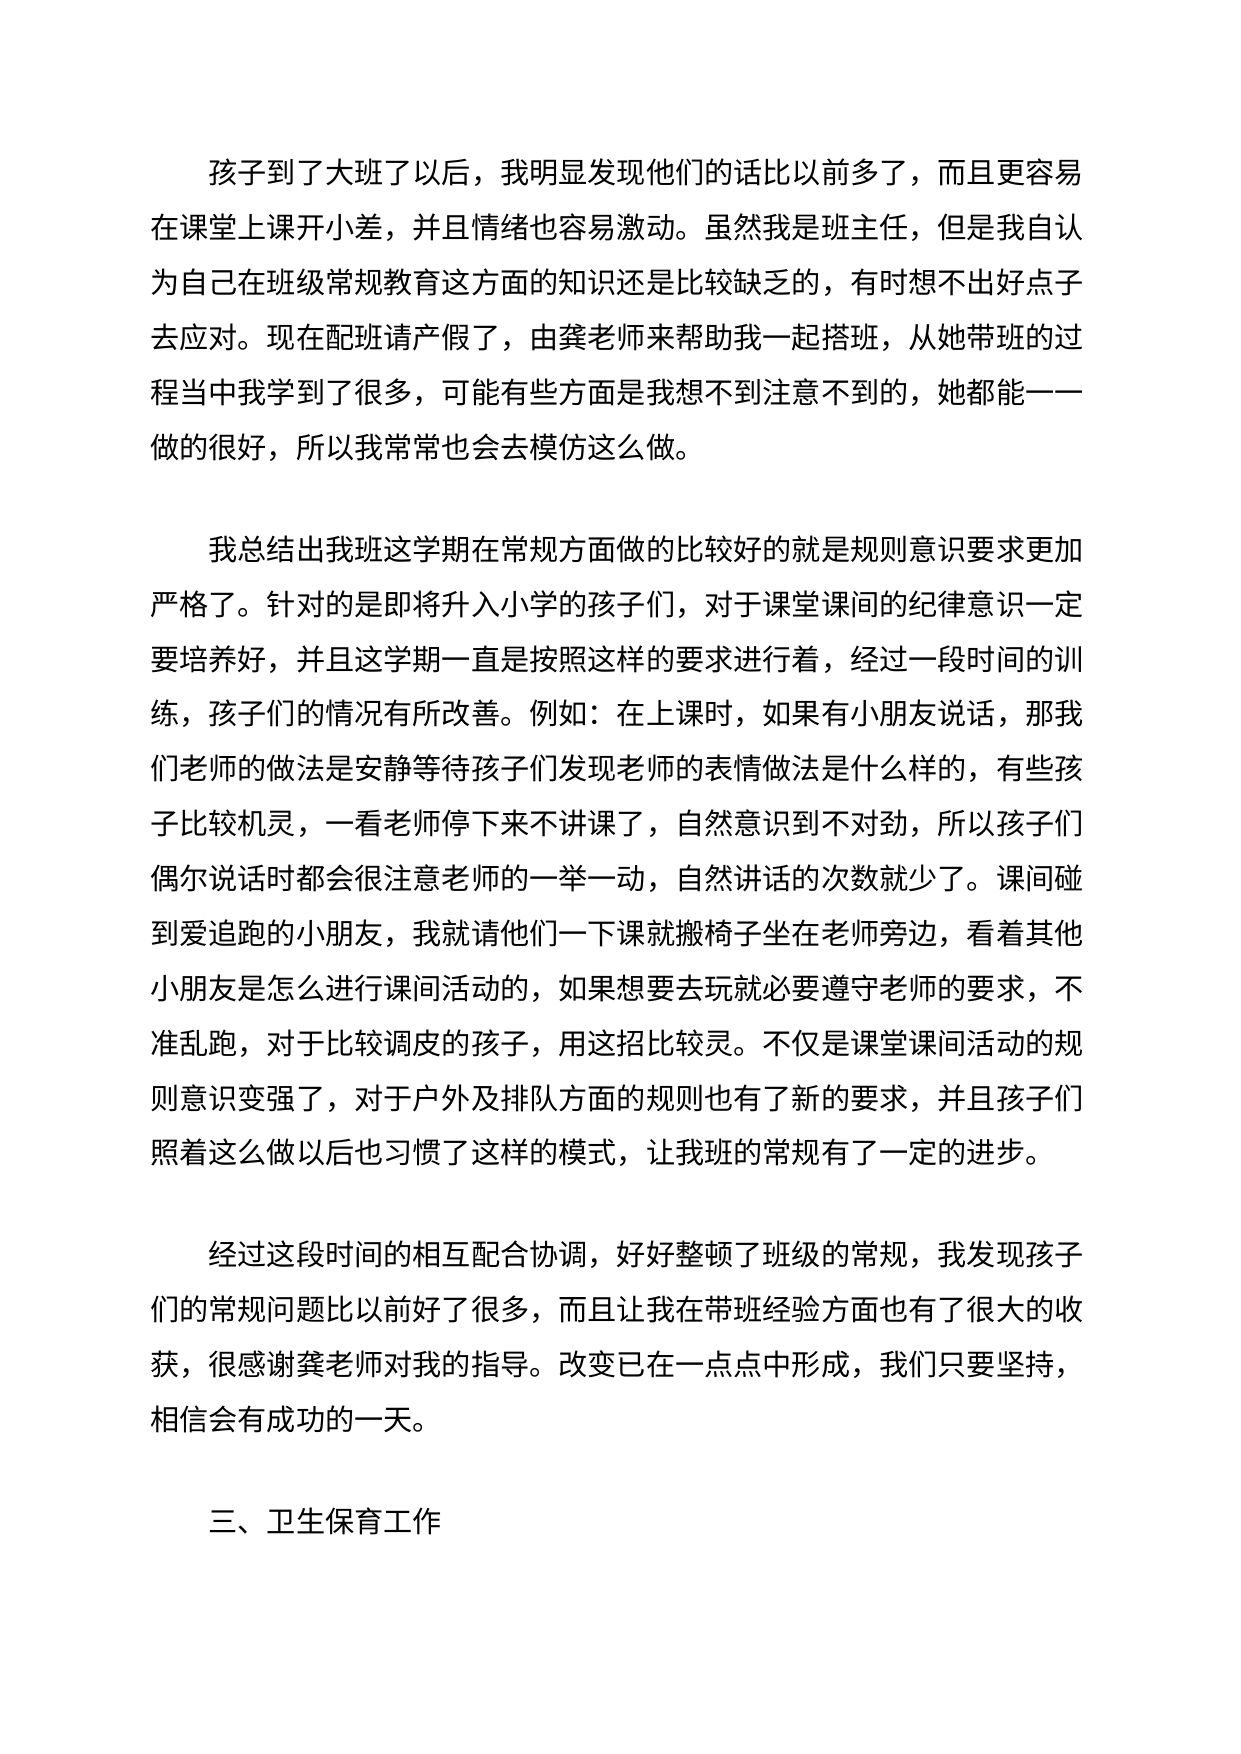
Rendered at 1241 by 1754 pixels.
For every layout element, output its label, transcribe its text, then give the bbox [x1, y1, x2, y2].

text 经过这段时间的相互配合协调，好好整顿了班级的常规，我发现孩子们的常规问题比以前好了很多，而且让我在带班经验方面也有了很大的收获，很感谢龚老师对我的指导。改变已在一点点中形成，我们只要坚持，相信会有成功的一天。 [150, 1232, 1090, 1439]
text 三、卫生保育工作 [150, 1498, 1090, 1541]
text 孩子到了大班了以后，我明显发现他们的话比以前多了，而且更容易在课堂上课开小差，并且情绪也容易激动。虽然我是班主任，但是我自认为自己在班级常规教育这方面的知识还是比较缺乏的，有时想不出好点子去应对。现在配班请产假了，由龚老师来帮助我一起搭班，从她带班的过程当中我学到了很多，可能有些方面是我想不到注意不到的，她都能一一做的很好，所以我常常也会去模仿这么做。 [150, 150, 1090, 467]
text 我总结出我班这学期在常规方面做的比较好的就是规则意识要求更加严格了。针对的是即将升入小学的孩子们，对于课堂课间的纪律意识一定要培养好，并且这学期一直是按照这样的要求进行着，经过一段时间的训练，孩子们的情况有所改善。例如：在上课时，如果有小朋友说话，那我们老师的做法是安静等待孩子们发现老师的表情做法是什么样的，有些孩子比较机灵，一看老师停下来不讲课了，自然意识到不对劲，所以孩子们偶尔说话时都会很注意老师的一举一动，自然讲话的次数就少了。课间碰到爱追跑的小朋友，我就请他们一下课就搬椅子坐在老师旁边，看着其他小朋友是怎么进行课间活动的，如果想要去玩就必要遵守老师的要求，不准乱跑，对于比较调皮的孩子，用这招比较灵。不仅是课堂课间活动的规则意识变强了，对于户外及排队方面的规则也有了新的要求，并且孩子们照着这么做以后也习惯了这样的模式，让我班的常规有了一定的进步。 [150, 526, 1090, 1172]
